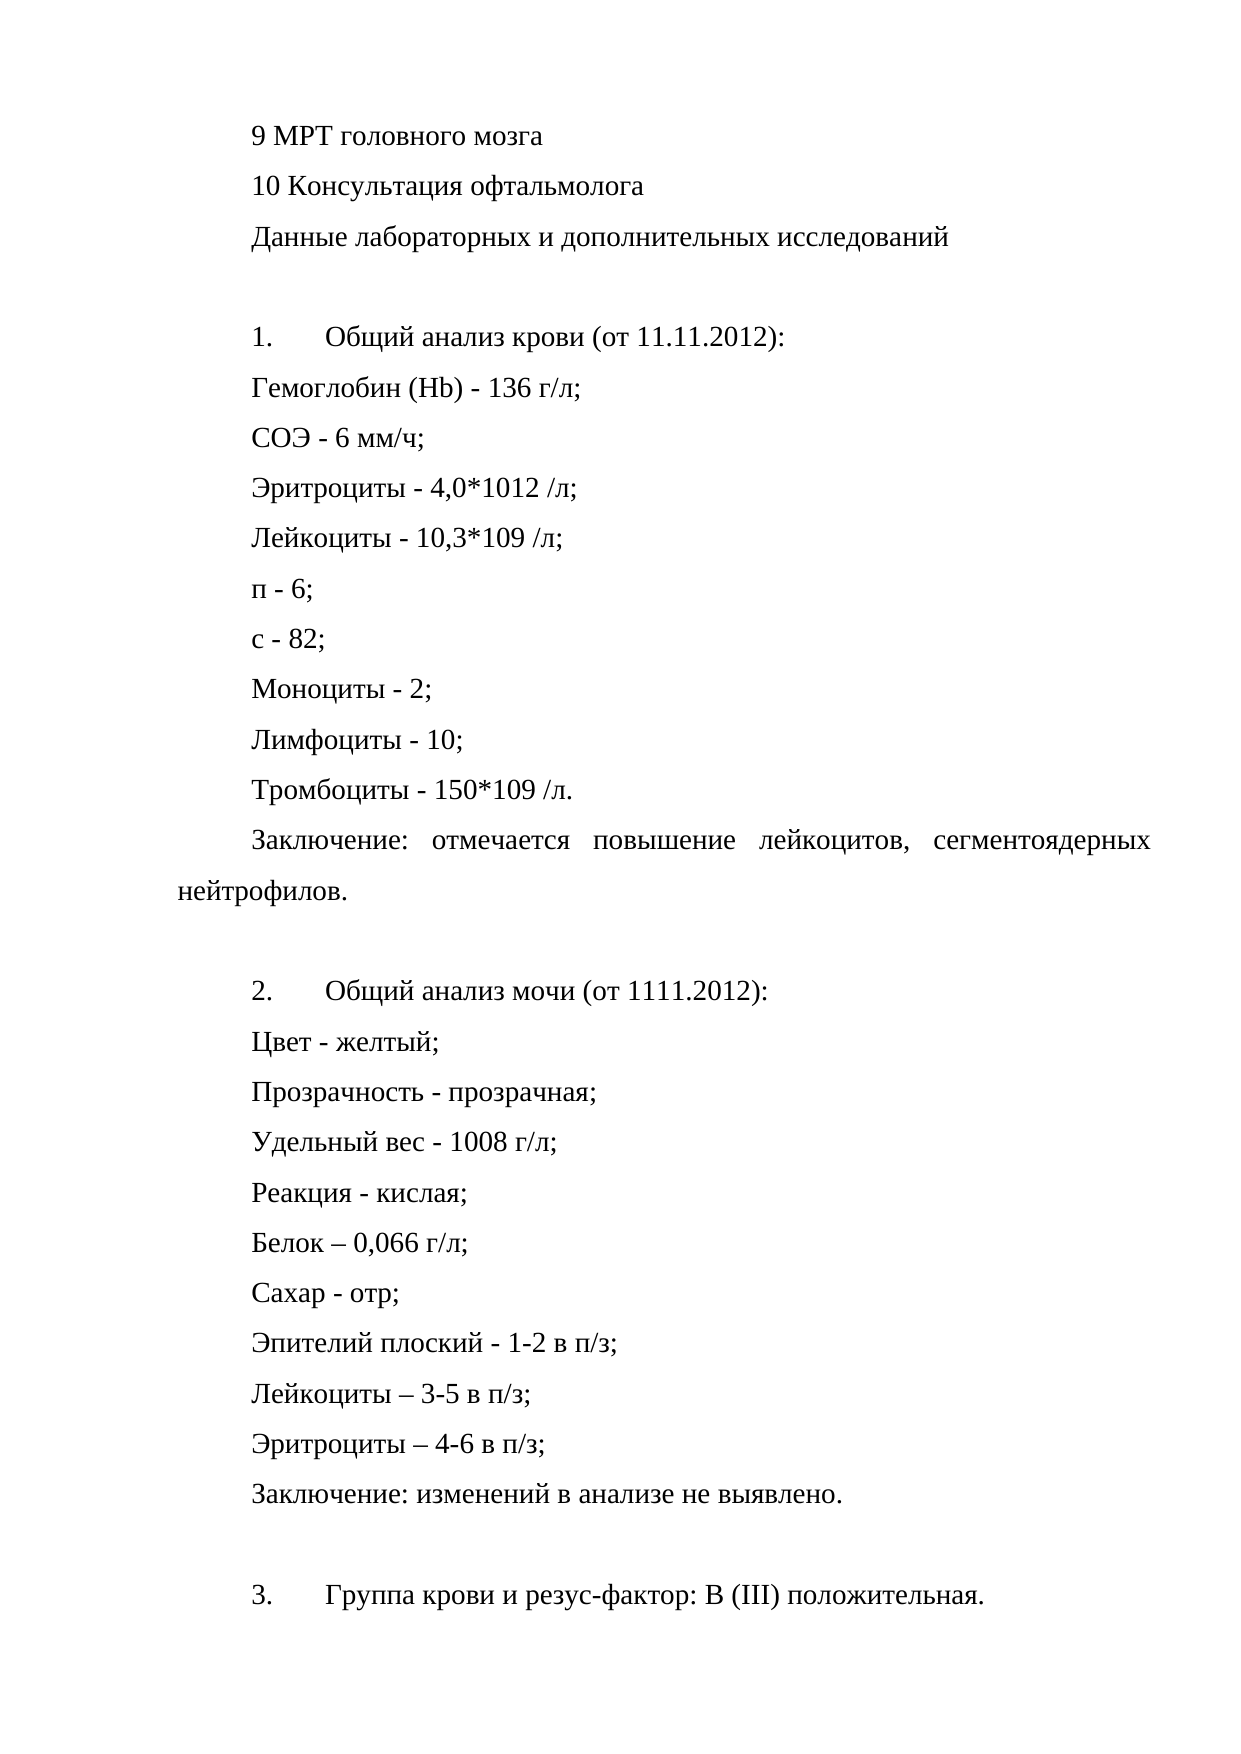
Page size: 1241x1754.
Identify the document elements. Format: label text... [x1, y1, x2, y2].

text Тромбоциты - 150*109 /л. [177, 772, 1152, 806]
list Общий анализ крови (от 11.11.2012): [177, 319, 1152, 353]
text СОЭ - 6 мм/ч; [177, 420, 1152, 453]
text с - 82; [177, 621, 1152, 655]
text Лимфоциты - 10; [177, 722, 1152, 755]
text Заключение: изменений в анализе не выявлено. [177, 1477, 1152, 1510]
text 10 Консультация офтальмолога [177, 168, 1152, 202]
text Сахар - отр; [177, 1275, 1152, 1309]
text Моноциты - 2; [177, 672, 1152, 705]
text Заключение: отмечается повышение лейкоцитов, сегментоядерных нейтрофилов. [177, 822, 1152, 906]
text Цвет - желтый; [177, 1024, 1152, 1057]
text п - 6; [177, 571, 1152, 604]
text Прозрачность - прозрачная; [177, 1074, 1152, 1108]
list Общий анализ мочи (от 1111.2012): [177, 973, 1152, 1007]
text Гемоглобин (Hb) - 136 г/л; [177, 370, 1152, 403]
text Лейкоциты – 3-5 в п/з; [177, 1376, 1152, 1409]
list Группа крови и резус-фактор: В (ІІІ) положительная. [177, 1577, 1152, 1611]
text Реакция - кислая; [177, 1175, 1152, 1208]
text Эритроциты – 4-6 в п/з; [177, 1426, 1152, 1460]
text Лейкоциты - 10,3*109 /л; [177, 521, 1152, 554]
text Эритроциты - 4,0*1012 /л; [177, 470, 1152, 504]
text Белок – 0,066 г/л; [177, 1225, 1152, 1258]
text Данные лабораторных и дополнительных исследований [177, 219, 1152, 252]
text Эпителий плоский - 1-2 в п/з; [177, 1326, 1152, 1359]
text 9 МРТ головного мозга [177, 118, 1152, 152]
text Удельный вес - 1008 г/л; [177, 1124, 1152, 1158]
